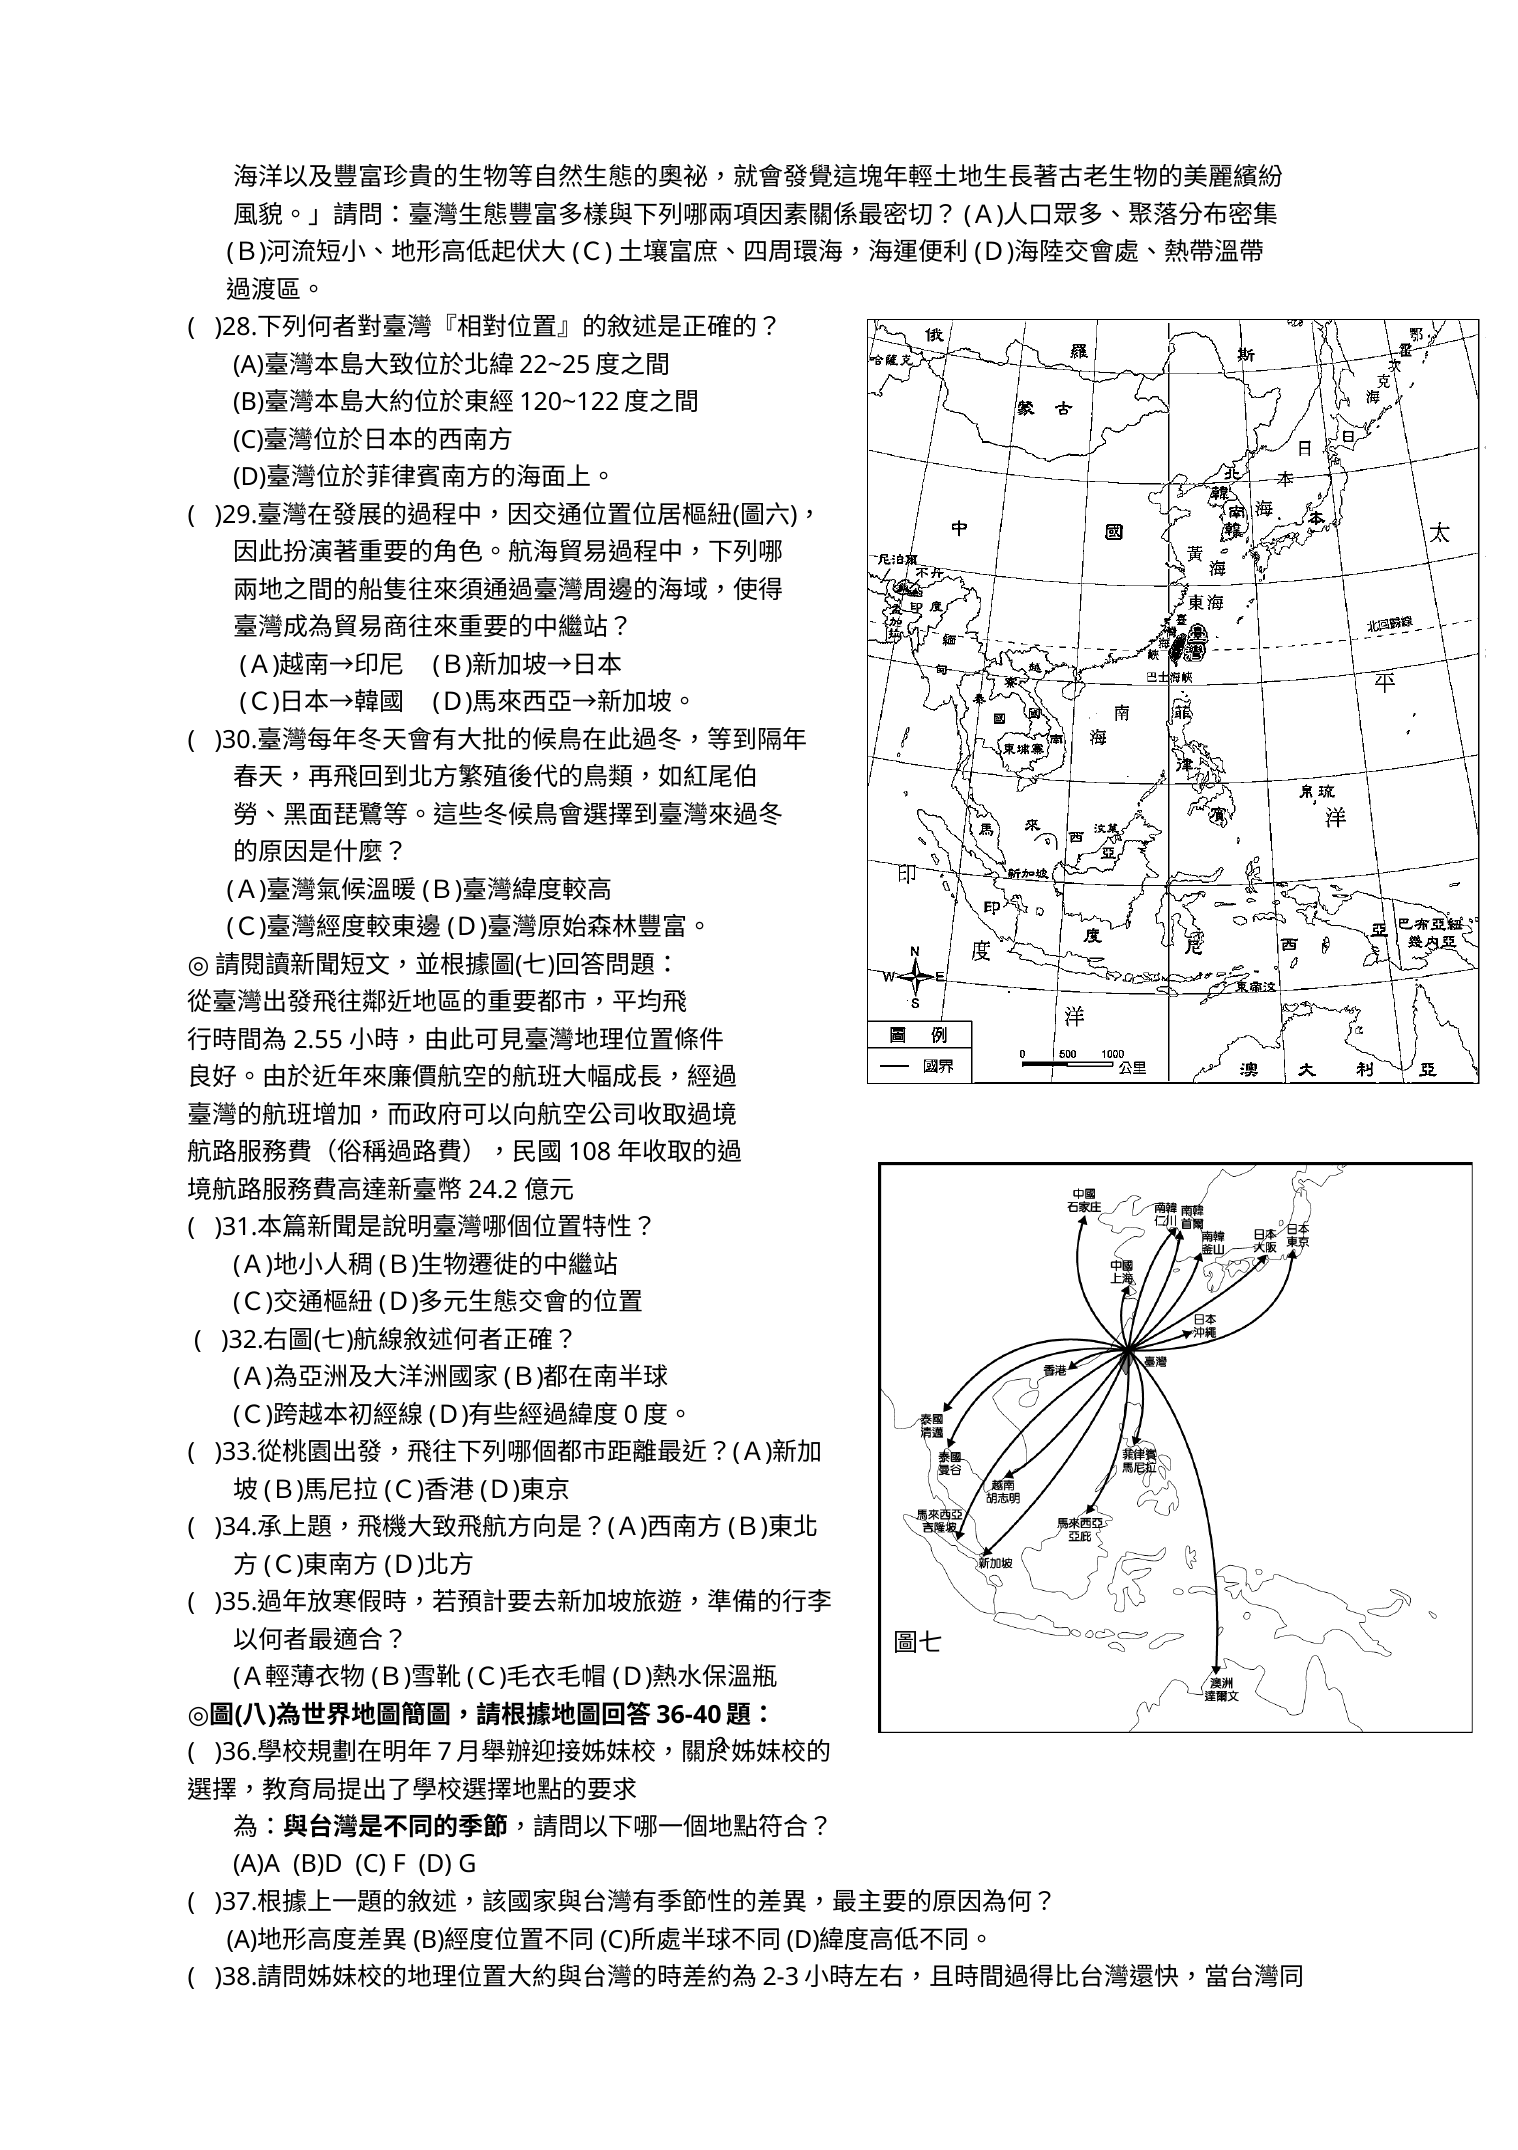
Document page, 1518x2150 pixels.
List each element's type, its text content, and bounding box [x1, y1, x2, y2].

text (Ｃ)跨越本初經線 (Ｄ)有些經過緯度0度。 [187, 1393, 878, 1431]
text (Ａ)越南→印尼 (Ｂ)新加坡→日本 [187, 643, 863, 681]
text 良好。由於近年來廉價航空的航班大幅成長，經過 [187, 1056, 1330, 1093]
text 航路服務費（俗稱過路費），民國 108 年收取的過 [187, 1131, 1330, 1168]
text 臺灣成為貿易商往來重要的中繼站？ [187, 606, 863, 643]
text (Ａ)地小人稠 (Ｂ)生物遷徙的中繼站 [187, 1243, 878, 1281]
text ( )38.請問姊妹校的地理位置大約與台灣的時差約為2-3小時左右，且時間過得比台灣還快，當台灣同 [187, 1956, 1330, 1993]
text 為：與台灣是不同的季節，請問以下哪一個地點符合？ [187, 1806, 1330, 1843]
text ( )35.過年放寒假時，若預計要去新加坡旅遊，準備的行李 [187, 1581, 878, 1618]
text 的原因是什麼？ [187, 831, 863, 868]
text 請閱讀新聞短文，並根據圖(七)回答問題： [187, 943, 863, 981]
text (Ｃ)日本→韓國 (Ｄ)馬來西亞→新加坡。 [187, 681, 863, 718]
text 圖(八)為世界地圖簡圖，請根據地圖回答36-40題： [187, 1693, 878, 1731]
text ( )32.右圖(七)航線敘述何者正確？ [187, 1318, 878, 1356]
text ( )36.學校規劃在明年7月舉辦迎接姊妹校，關於姊妹校的選擇，教育局提出了學校選擇地點的要求 [187, 1731, 1330, 1806]
text (A)臺灣本島大致位於北緯22~25度之間 [187, 343, 863, 381]
text (D)臺灣位於菲律賓南方的海面上。 [187, 456, 863, 493]
text (A)A (B)D (C) F (D) G [187, 1843, 1330, 1881]
text (B)臺灣本島大約位於東經120~122度之間 [187, 381, 863, 418]
text 勞、黑面琵鷺等。這些冬候鳥會選擇到臺灣來過冬 [187, 793, 863, 831]
text (Ａ)臺灣氣候溫暖 (Ｂ)臺灣緯度較高 [187, 868, 863, 906]
text 方 (Ｃ)東南方 (Ｄ)北方 [187, 1543, 878, 1581]
text (Ａ)為亞洲及大洋洲國家 (Ｂ)都在南半球 [187, 1356, 878, 1393]
text (A)地形高度差異 (B)經度位置不同 (C)所處半球不同 (D)緯度高低不同。 [187, 1918, 1330, 1956]
text 風貌。」請問：臺灣生態豐富多樣與下列哪兩項因素關係最密切？ (Ａ)人口眾多、聚落分布密集 [187, 193, 1330, 231]
text ( )30.臺灣每年冬天會有大批的候鳥在此過冬，等到隔年 [187, 718, 863, 756]
text ( )33.從桃園出發，飛往下列哪個都市距離最近？(Ａ)新加 [187, 1431, 878, 1468]
text ( )37.根據上一題的敘述，該國家與台灣有季節性的差異，最主要的原因為何？ [187, 1881, 1330, 1918]
text (C)臺灣位於日本的西南方 [187, 418, 863, 456]
text 春天，再飛回到北方繁殖後代的鳥類，如紅尾伯 [187, 756, 863, 793]
text ( )28.下列何者對臺灣『相對位置』的敘述是正確的？ [187, 306, 1330, 343]
text (Ｂ)河流短小、地形高低起伏大 (Ｃ) 土壤富庶、四周環海，海運便利 (Ｄ)海陸交會處、熱帶溫帶 [187, 231, 1330, 268]
text 以何者最適合？ [187, 1618, 878, 1656]
text (Ｃ)交通樞紐 (Ｄ)多元生態交會的位置 [187, 1281, 878, 1318]
text ( )34.承上題，飛機大致飛航方向是？(Ａ)西南方 (Ｂ)東北 [187, 1506, 878, 1543]
text 境航路服務費高達新臺幣 24.2 億元 [187, 1168, 878, 1206]
text ( )31.本篇新聞是說明臺灣哪個位置特性？ [187, 1206, 878, 1243]
text 從臺灣出發飛往鄰近地區的重要都市，平均飛 [187, 981, 863, 1018]
text 海洋以及豐富珍貴的生物等自然生態的奧祕，就會發覺這塊年輕土地生長著古老生物的美麗繽紛 [187, 156, 1330, 193]
text 過渡區。 [187, 268, 1330, 306]
text 行時間為 2.55 小時，由此可見臺灣地理位置條件 [187, 1018, 863, 1056]
text (Ｃ)臺灣經度較東邊 (Ｄ)臺灣原始森林豐富。 [187, 906, 863, 943]
text 坡 (Ｂ)馬尼拉 (Ｃ)香港 (Ｄ)東京 [187, 1468, 878, 1506]
text ( )29.臺灣在發展的過程中，因交通位置位居樞紐(圖六)， [187, 493, 863, 531]
text (Ａ輕薄衣物 (Ｂ)雪靴 (Ｃ)毛衣毛帽 (Ｄ)熱水保溫瓶 [187, 1656, 878, 1693]
text 臺灣的航班增加，而政府可以向航空公司收取過境 [187, 1093, 1330, 1131]
text 因此扮演著重要的角色。航海貿易過程中，下列哪 兩地之間的船隻往來須通過臺灣周邊的海域，使得 [187, 531, 863, 606]
